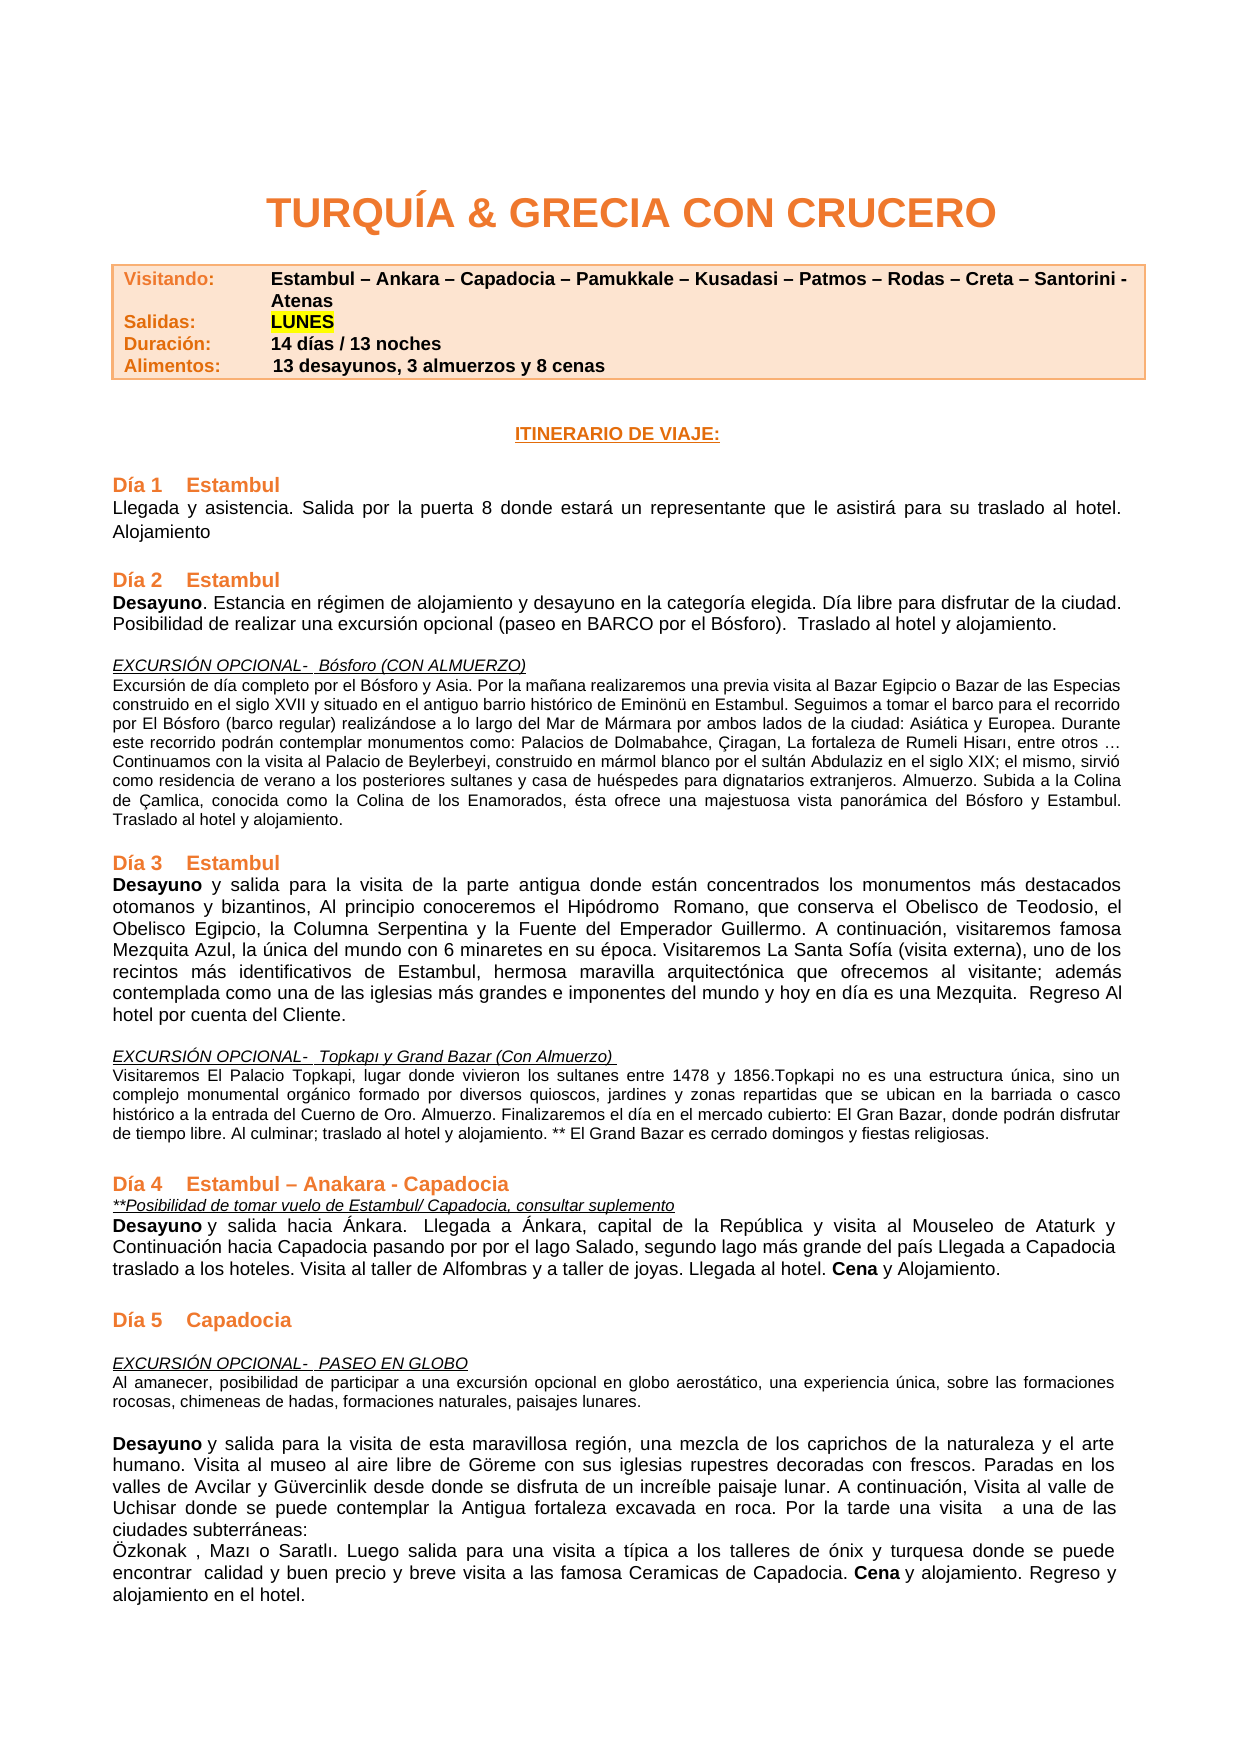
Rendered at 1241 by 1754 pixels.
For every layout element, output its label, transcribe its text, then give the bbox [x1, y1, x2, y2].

table_header TURQUÍA & GRECIA CON CRUCERO [256, 189, 1106, 239]
text Día 4 Estambul – Anakara - Capadocia [112, 1171, 1122, 1195]
text Desayuno y salida para la visita de la parte antigua donde están concentrados los monumentos más destacados otomanos y bizantinos, Al principio conoceremos el Hipódromo Romano, que conserva el Obelisco de Teodosio, el Obelisco Egipcio, la Columna Serpentina y la Fuente del Emperador Guillermo. A continuación, visitaremos famosa Mezquita Azul, la única del mundo con 6 minaretes en su época. Visitaremos La Santa Sofía (visita externa), uno de los recintos más identificativos de Estambul, hermosa maravilla arquitectónica que ofrecemos al visitante; además contemplada como una de las iglesias más grandes e imponentes del mundo y hoy en día es una Mezquita. Regreso Al hotel por cuenta del Cliente. [112, 874, 1122, 1025]
text Desayuno y salida hacia Ánkara. Llegada a Ánkara, capital de la República y visita al Mouseleo de Ataturk y Continuación hacia Capadocia pasando por por el lago Salado, segundo lago más grande del país Llegada a Capadocia traslado a los hoteles. Visita al taller de Alfombras y a taller de joyas. Llegada al hotel. Cena y Alojamiento. [112, 1214, 1117, 1279]
text Özkonak , Mazı o Saratlı. Luego salida para una visita a típica a los talleres de ónix y turquesa donde se puede encontrar calidad y buen precio y breve visita a las famosa Ceramicas de Capadocia. Cena y alojamiento. Regreso y alojamiento en el hotel. [112, 1540, 1117, 1605]
text Llegada y asistencia. Salida por la puerta 8 donde estará un representante que le asistirá para su traslado al hotel. Alojamiento [112, 496, 1122, 543]
table_header Visitando: Estambul – Ankara – Capadocia – Pamukkale – Kusadasi – Patmos – Rodas – Creta – Santorini - Atenas Salidas: LUNES Duración: 14 días / 13 noches Alimentos: 13 desayunos, 3 almuerzos y 8 cenas [114, 266, 1144, 378]
text ITINERARIO DE VIAJE: [112, 423, 1122, 444]
text EXCURSIÓN OPCIONAL- Bósforo (CON ALMUERZO) [112, 656, 1122, 675]
text Día 5 Capadocia [112, 1308, 1122, 1332]
text **Posibilidad de tomar vuelo de Estambul/ Capadocia, consultar suplemento [112, 1195, 1117, 1214]
text Desayuno y salida para la visita de esta maravillosa región, una mezcla de los caprichos de la naturaleza y el arte humano. Visita al museo al aire libre de Göreme con sus iglesias rupestres decoradas con frescos. Paradas en los valles de Avcilar y Güvercinlik desde donde se disfruta de un increíble paisaje lunar. A continuación, Visita al valle de Uchisar donde se puede contemplar la Antigua fortaleza excavada en roca. Por la tarde una visita a una de las ciudades subterráneas: [112, 1432, 1117, 1540]
text Al amanecer, posibilidad de participar a una excursión opcional en globo aerostático, una experiencia única, sobre las formaciones rocosas, chimeneas de hadas, formaciones naturales, paisajes lunares. [112, 1373, 1117, 1411]
text Día 2 Estambul [112, 568, 1122, 592]
text Día 1 Estambul [112, 472, 1122, 496]
text EXCURSIÓN OPCIONAL- PASEO EN GLOBO [112, 1353, 1117, 1373]
text Excursión de día completo por el Bósforo y Asia. Por la mañana realizaremos una previa visita al Bazar Egipcio o Bazar de las Especias construido en el siglo XVII y situado en el antiguo barrio histórico de Eminönü en Estambul. Seguimos a tomar el barco para el recorrido por El Bósforo (barco regular) realizándose a lo largo del Mar de Mármara por ambos lados de la ciudad: Asiática y Europea. Durante este recorrido podrán contemplar monumentos como: Palacios de Dolmabahce, Çiragan, La fortaleza de Rumeli Hisarı, entre otros …Continuamos con la visita al Palacio de Beylerbeyi, construido en mármol blanco por el sultán Abdulaziz en el siglo XIX; el mismo, sirvió como residencia de verano a los posteriores sultanes y casa de huéspedes para dignatarios extranjeros. Almuerzo. Subida a la Colina de Çamlica, conocida como la Colina de los Enamorados, ésta ofrece una majestuosa vista panorámica del Bósforo y Estambul. Traslado al hotel y alojamiento. [112, 675, 1122, 829]
text Visitaremos El Palacio Topkapi, lugar donde vivieron los sultanes entre 1478 y 1856.Topkapi no es una estructura única, sino un complejo monumental orgánico formado por diversos quioscos, jardines y zonas repartidas que se ubican en la barriada o casco histórico a la entrada del Cuerno de Oro. Almuerzo. Finalizaremos el día en el mercado cubierto: El Gran Bazar, donde podrán disfrutar de tiempo libre. Al culminar; traslado al hotel y alojamiento. ** El Grand Bazar es cerrado domingos y fiestas religiosas. [112, 1066, 1122, 1143]
text EXCURSIÓN OPCIONAL- Topkapı y Grand Bazar (Con Almuerzo) [112, 1047, 1122, 1066]
text Desayuno. Estancia en régimen de alojamiento y desayuno en la categoría elegida. Día libre para disfrutar de la ciudad. Posibilidad de realizar una excursión opcional (paseo en BARCO por el Bósforo). Traslado al hotel y alojamiento. [112, 592, 1122, 635]
text Día 3 Estambul [112, 850, 1122, 874]
